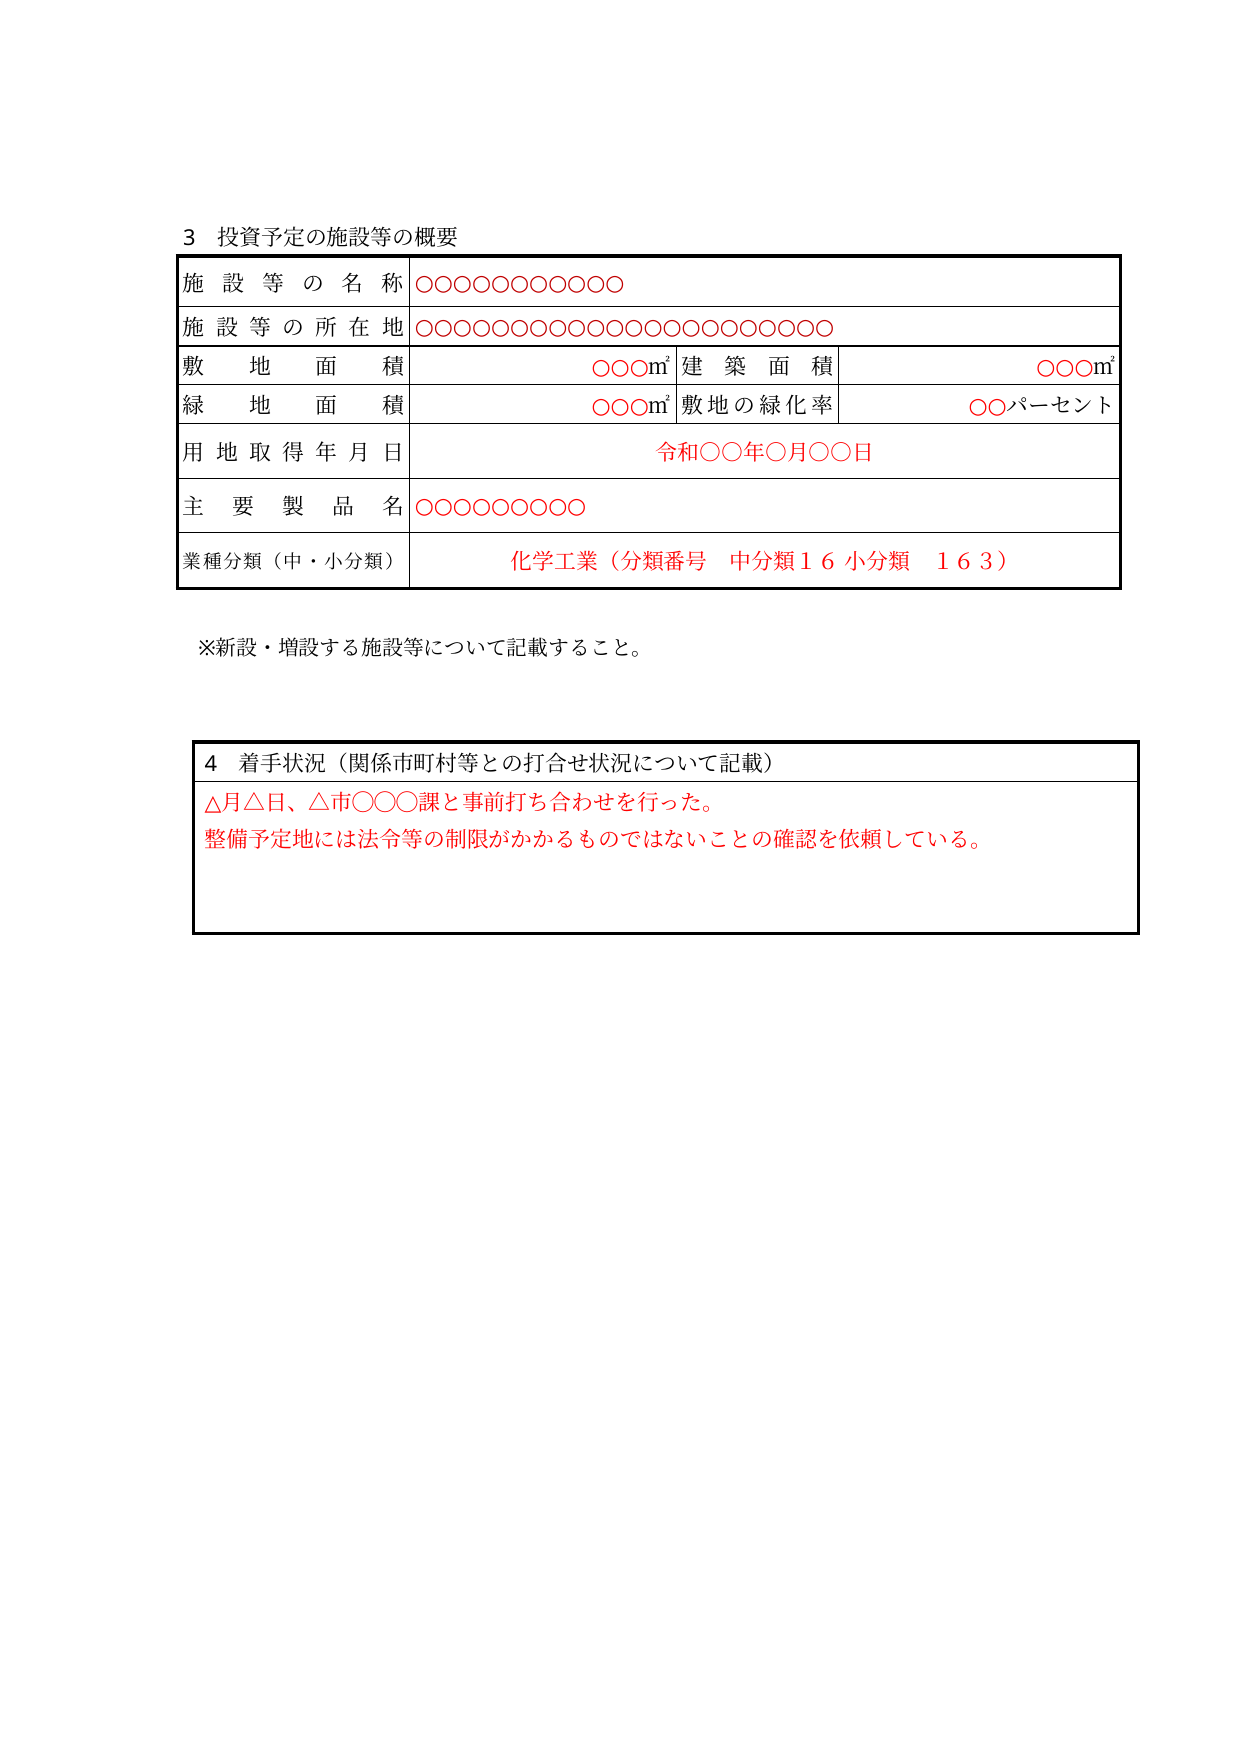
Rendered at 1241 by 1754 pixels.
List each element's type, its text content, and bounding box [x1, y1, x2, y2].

table_cell ○○○○○○○○○○○○○○○○○○○○○○ [410, 307, 1119, 345]
table_cell 敷地の緑化率 [677, 385, 838, 422]
table_cell 施設等の所在地 [179, 307, 409, 345]
table_cell ○○○㎡ [410, 385, 676, 422]
table_cell ○○○㎡ [410, 347, 676, 384]
text 3 投資予定の施設等の概要 [177, 217, 1063, 254]
table_cell 化学工業（分類番号 中分類１６ 小分類 １６３） [410, 533, 1119, 587]
table_header 施設等の名称 [179, 258, 409, 306]
table_header 4 着手状況（関係市町村等との打合せ状況について記載） [195, 744, 1137, 781]
table_cell 主要製品名 [179, 479, 409, 532]
table_cell 建築面積 [677, 347, 838, 384]
table_cell ○○○○○○○○○ [410, 479, 1119, 532]
text ※新設・増設する施設等について記載すること。 [177, 628, 1063, 665]
table_cell ○○パーセント [839, 385, 1119, 422]
table_cell 用地取得年月日 [179, 424, 409, 477]
table_cell △月△日、△市◯◯◯課と事前打ち合わせを行った。 整備予定地には法令等の制限がかかるものではないことの確認を依頼している。 [195, 782, 1137, 932]
table_header ○○○○○○○○○○○ [410, 258, 1119, 306]
table_cell 令和○○年○月○○日 [410, 424, 1119, 477]
table_cell 業種分類（中・小分類） [179, 533, 409, 587]
table_cell 敷地面積 [179, 347, 409, 384]
table_cell 緑地面積 [179, 385, 409, 422]
table_cell ○○○㎡ [839, 347, 1119, 384]
